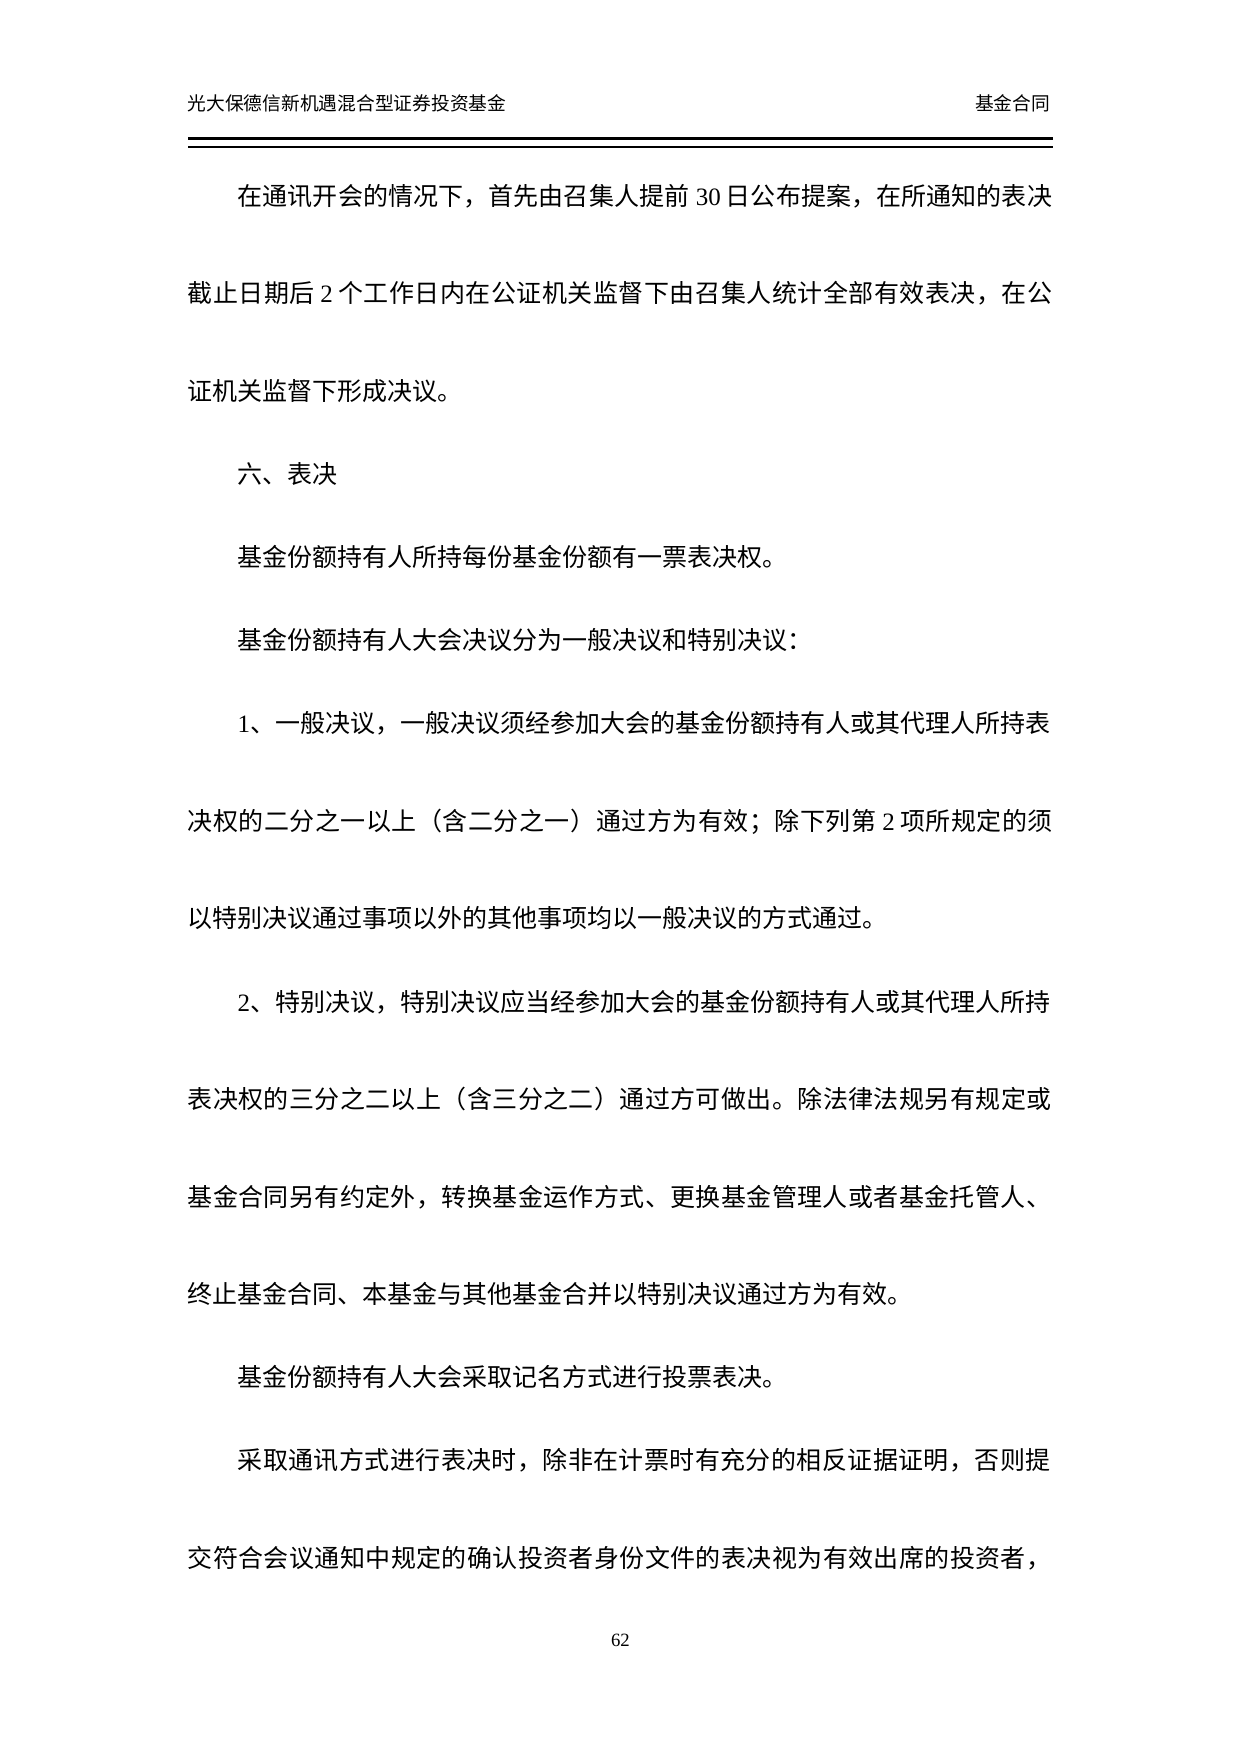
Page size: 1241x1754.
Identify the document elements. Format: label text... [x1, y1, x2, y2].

text 在通讯开会的情况下，首先由召集人提前30日公布提案，在所通知的表决截止日期后2个工作日内在公证机关监督下由召集人统计全部有效表决，在公证机关监督下形成决议。 [187, 162, 1053, 422]
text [187, 1426, 1053, 1589]
text 基金份额持有人大会决议分为一般决议和特别决议： [187, 606, 1053, 671]
text 基金份额持有人所持每份基金份额有一票表决权。 [187, 523, 1053, 588]
text 2、特别决议，特别决议应当经参加大会的基金份额持有人或其代理人所持表决权的三分之二以上（含三分之二）通过方可做出。除法律法规另有规定或基金合同另有约定外，转换基金运作方式、更换基金管理人或者基金托管人、终止基金合同、本基金与其他基金合并以特别决议通过方为有效。 [187, 968, 1053, 1325]
text 1、一般决议，一般决议须经参加大会的基金份额持有人或其代理人所持表决权的二分之一以上（含二分之一）通过方为有效；除下列第2项所规定的须以特别决议通过事项以外的其他事项均以一般决议的方式通过。 [187, 689, 1053, 949]
text 基金份额持有人大会采取记名方式进行投票表决。 [187, 1343, 1053, 1408]
text 六、表决 [187, 440, 1053, 505]
